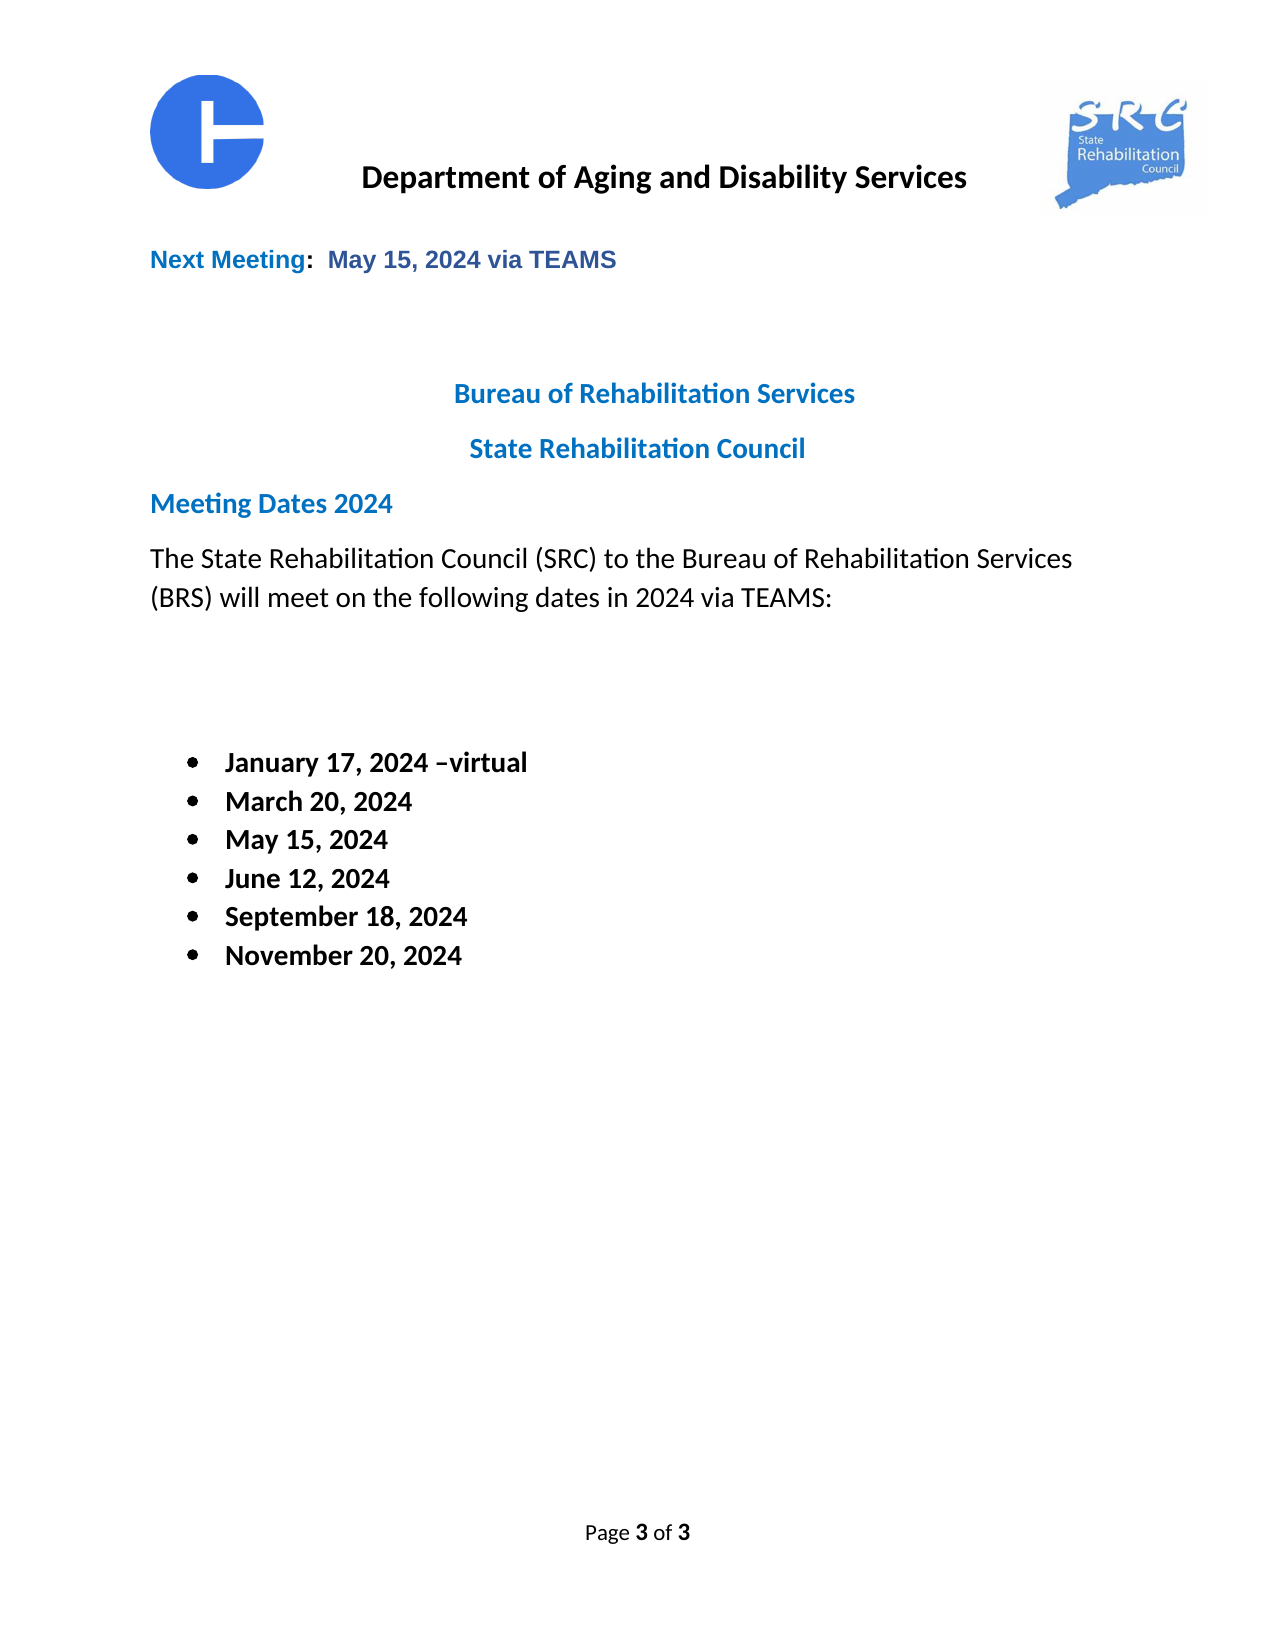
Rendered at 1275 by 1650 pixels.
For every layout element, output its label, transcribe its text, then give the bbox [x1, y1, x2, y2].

list March 20, 2024 [187, 783, 1125, 818]
picture [150, 75, 264, 189]
text The State Rehabilitation Council (SRC) to the Bureau of Rehabilitation Services (BRS) will meet on the following dates in 2024 via TEAMS: [150, 541, 1125, 615]
text State Rehabilitation Council [150, 430, 1125, 466]
list June 12, 2024 [187, 860, 1125, 895]
list May 15, 2024 [187, 821, 1125, 857]
list November 20, 2024 [187, 937, 1125, 972]
list September 18, 2024 [187, 898, 1125, 934]
list January 17, 2024 –virtual [187, 744, 1125, 780]
subtitle Next Meeting: May 15, 2024 via TEAMS [150, 245, 1125, 273]
text Meeting Dates 2024 [150, 486, 1125, 521]
text Bureau of Rehabilitation Services [150, 375, 1125, 411]
picture [1037, 76, 1209, 221]
